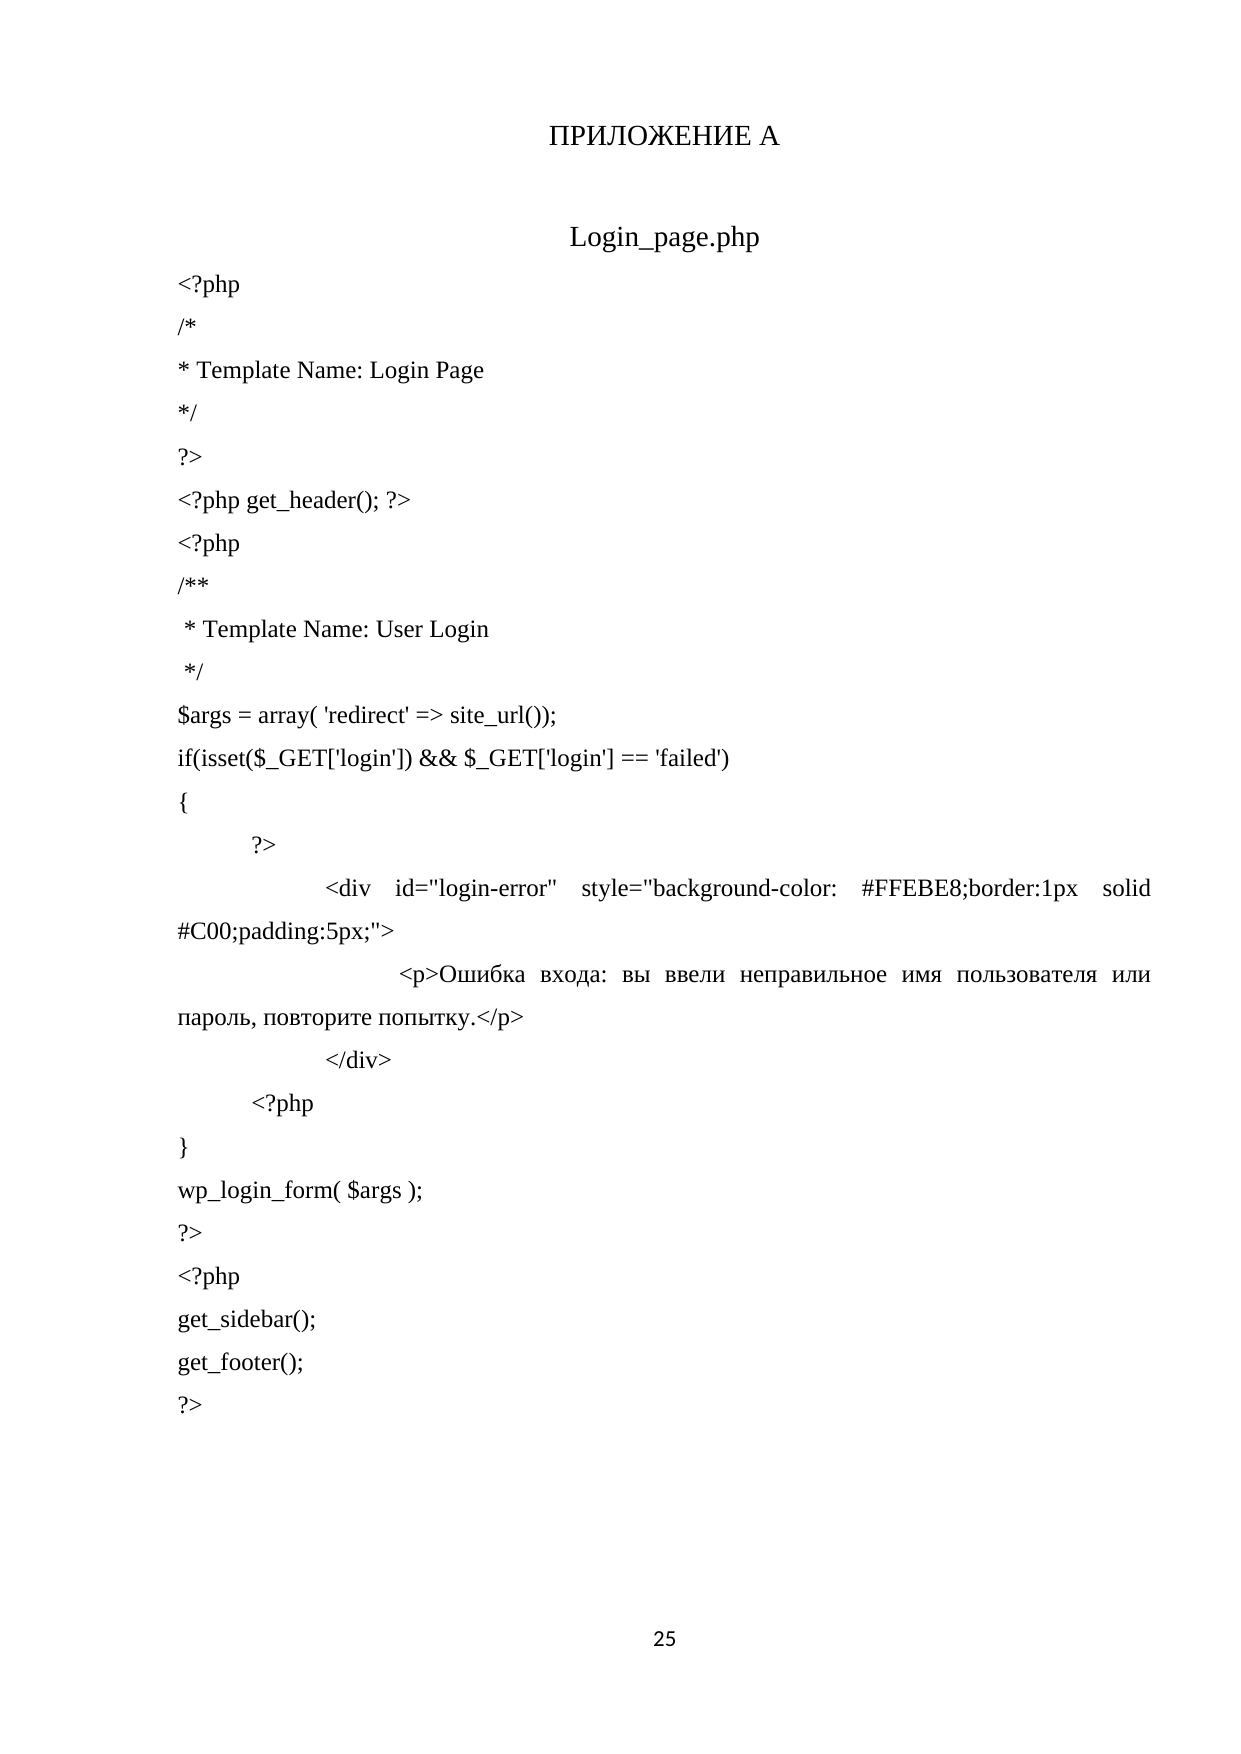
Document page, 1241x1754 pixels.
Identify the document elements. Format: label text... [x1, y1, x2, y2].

text */ [177, 657, 1152, 686]
text <?php [177, 269, 1152, 298]
text <?php get_header(); ?> [177, 485, 1152, 513]
text /* [177, 312, 1152, 341]
text ?> [177, 442, 1152, 470]
text get_sidebar(); [177, 1304, 1152, 1333]
text </div> [177, 1045, 1152, 1074]
text <?php [177, 1088, 1152, 1117]
text <p>Ошибка входа: вы ввели неправильное имя пользователя или пароль, повторите попытку.</p> [177, 959, 1152, 1031]
text ?> [177, 1218, 1152, 1247]
text { [177, 787, 1152, 815]
text get_footer(); [177, 1347, 1152, 1376]
text wp_login_form( $args ); [177, 1175, 1152, 1203]
text <?php [177, 528, 1152, 557]
text * Template Name: Login Page [177, 355, 1152, 384]
text */ [177, 398, 1152, 427]
text } [177, 1132, 1152, 1160]
text ПРИЛОЖЕНИЕ А [177, 118, 1152, 152]
text * Template Name: User Login [177, 614, 1152, 643]
text ?> [177, 1390, 1152, 1419]
text Login_page.php [177, 219, 1152, 252]
text if(isset($_GET['login']) && $_GET['login'] == 'failed') [177, 743, 1152, 772]
text ?> [177, 830, 1152, 858]
text <div id="login-error" style="background-color: #FFEBE8;border:1px solid #C00;padding:5px;"> [177, 873, 1152, 945]
text $args = array( 'redirect' => site_url()); [177, 700, 1152, 729]
text /** [177, 571, 1152, 600]
text <?php [177, 1261, 1152, 1290]
